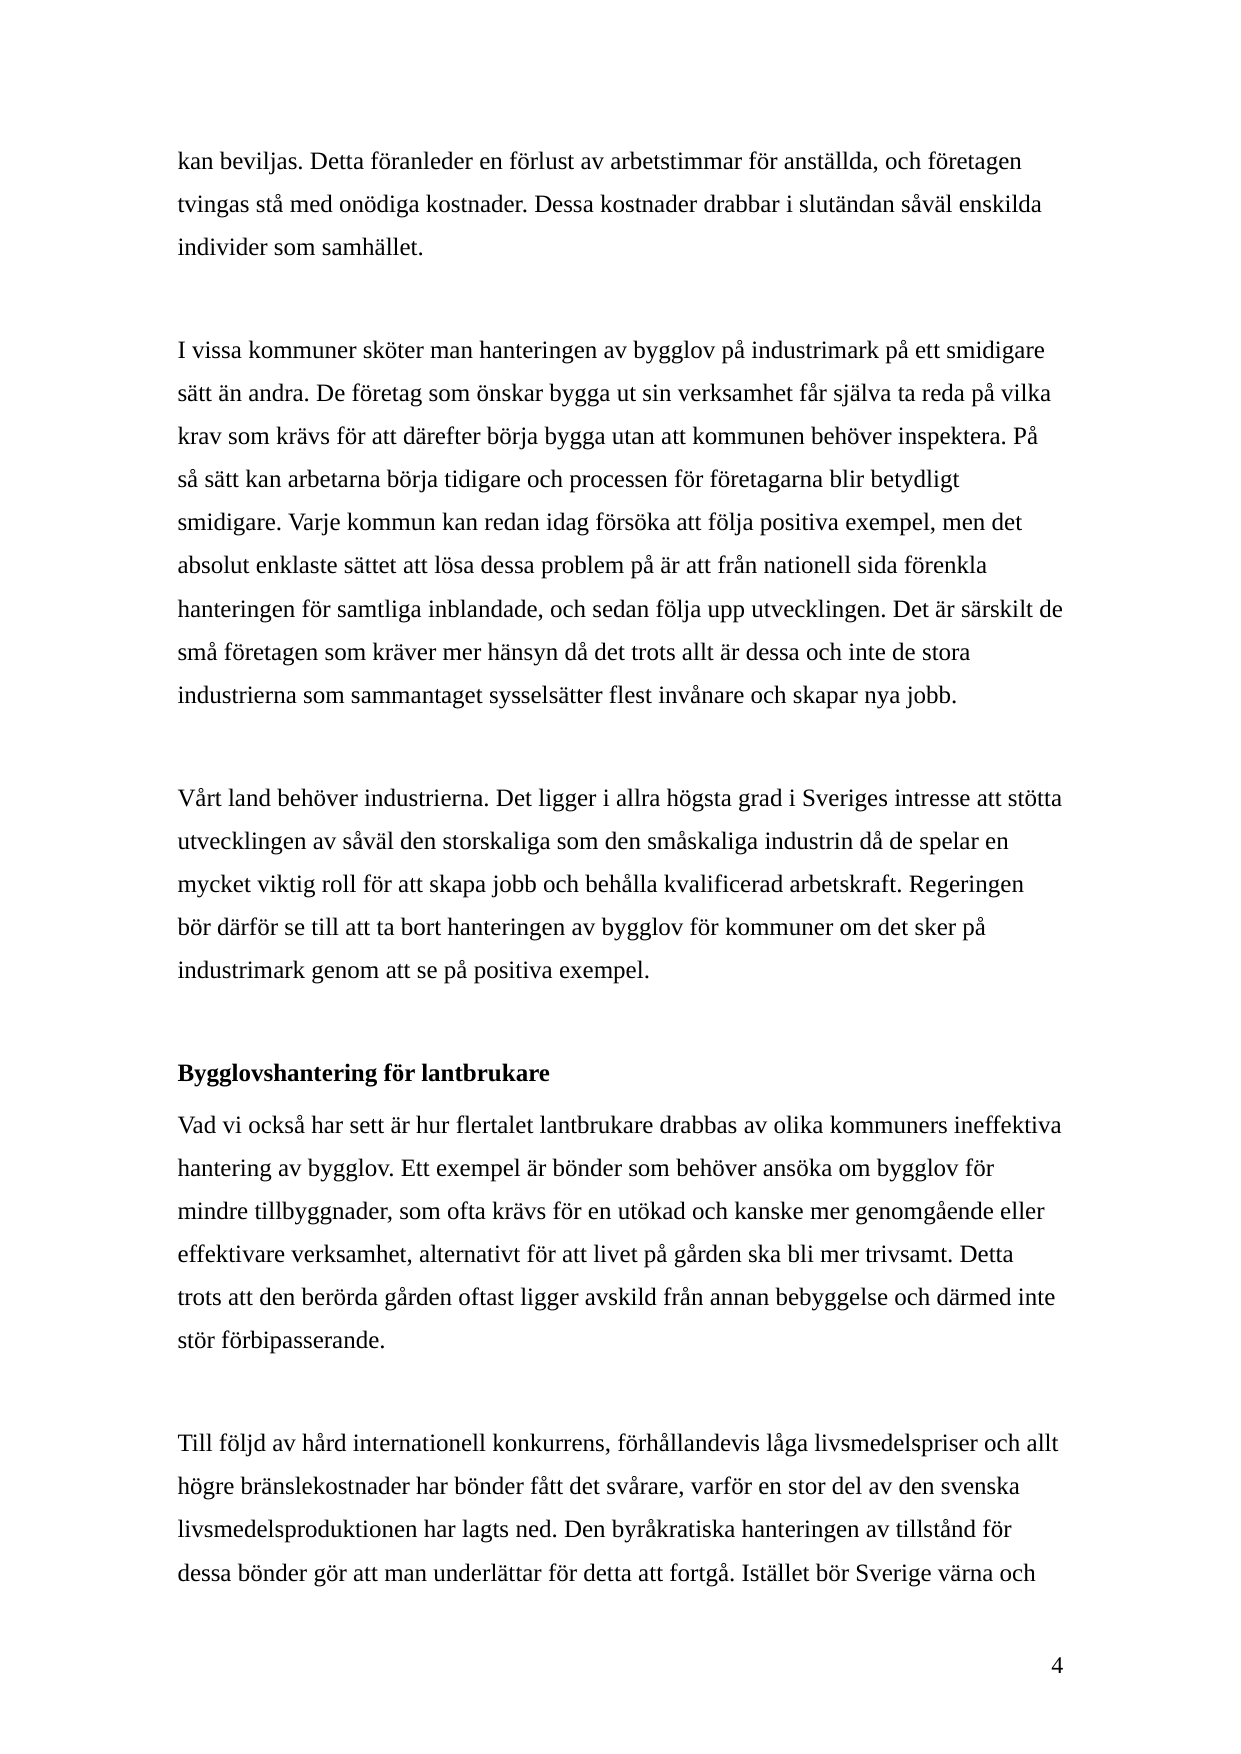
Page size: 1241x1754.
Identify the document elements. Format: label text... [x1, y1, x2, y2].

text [177, 146, 1063, 261]
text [177, 1428, 1063, 1586]
text Bygglovshantering för lantbrukare [177, 1058, 1063, 1087]
text Vad vi också har sett är hur flertalet lantbrukare drabbas av olika kommuners ineffektiva hantering av bygglov. Ett exempel är bönder som behöver ansöka om bygglov för mindre tillbyggnader, som ofta krävs för en utökad och kanske mer genomgående eller effektivare verksamhet, alternativt för att livet på gården ska bli mer trivsamt. Detta trots att den berörda gården oftast ligger avskild från annan bebyggelse och därmed inte stör förbipasserande. [177, 1110, 1063, 1354]
text Vårt land behöver industrierna. Det ligger i allra högsta grad i Sveriges intresse att stötta utvecklingen av såväl den storskaliga som den småskaliga industrin då de spelar en mycket viktig roll för att skapa jobb och behålla kvalificerad arbetskraft. Regeringen bör därför se till att ta bort hanteringen av bygglov för kommuner om det sker på industrimark genom att se på positiva exempel. [177, 783, 1063, 984]
text I vissa kommuner sköter man hanteringen av bygglov på industrimark på ett smidigare sätt än andra. De företag som önskar bygga ut sin verksamhet får själva ta reda på vilka krav som krävs för att därefter börja bygga utan att kommunen behöver inspektera. På så sätt kan arbetarna börja tidigare och processen för företagarna blir betydligt smidigare. Varje kommun kan redan idag försöka att följa positiva exempel, men det absolut enklaste sättet att lösa dessa problem på är att från nationell sida förenkla hanteringen för samtliga inblandade, och sedan följa upp utvecklingen. Det är särskilt de små företagen som kräver mer hänsyn då det trots allt är dessa och inte de stora industrierna som sammantaget sysselsätter flest invånare och skapar nya jobb. [177, 335, 1063, 709]
